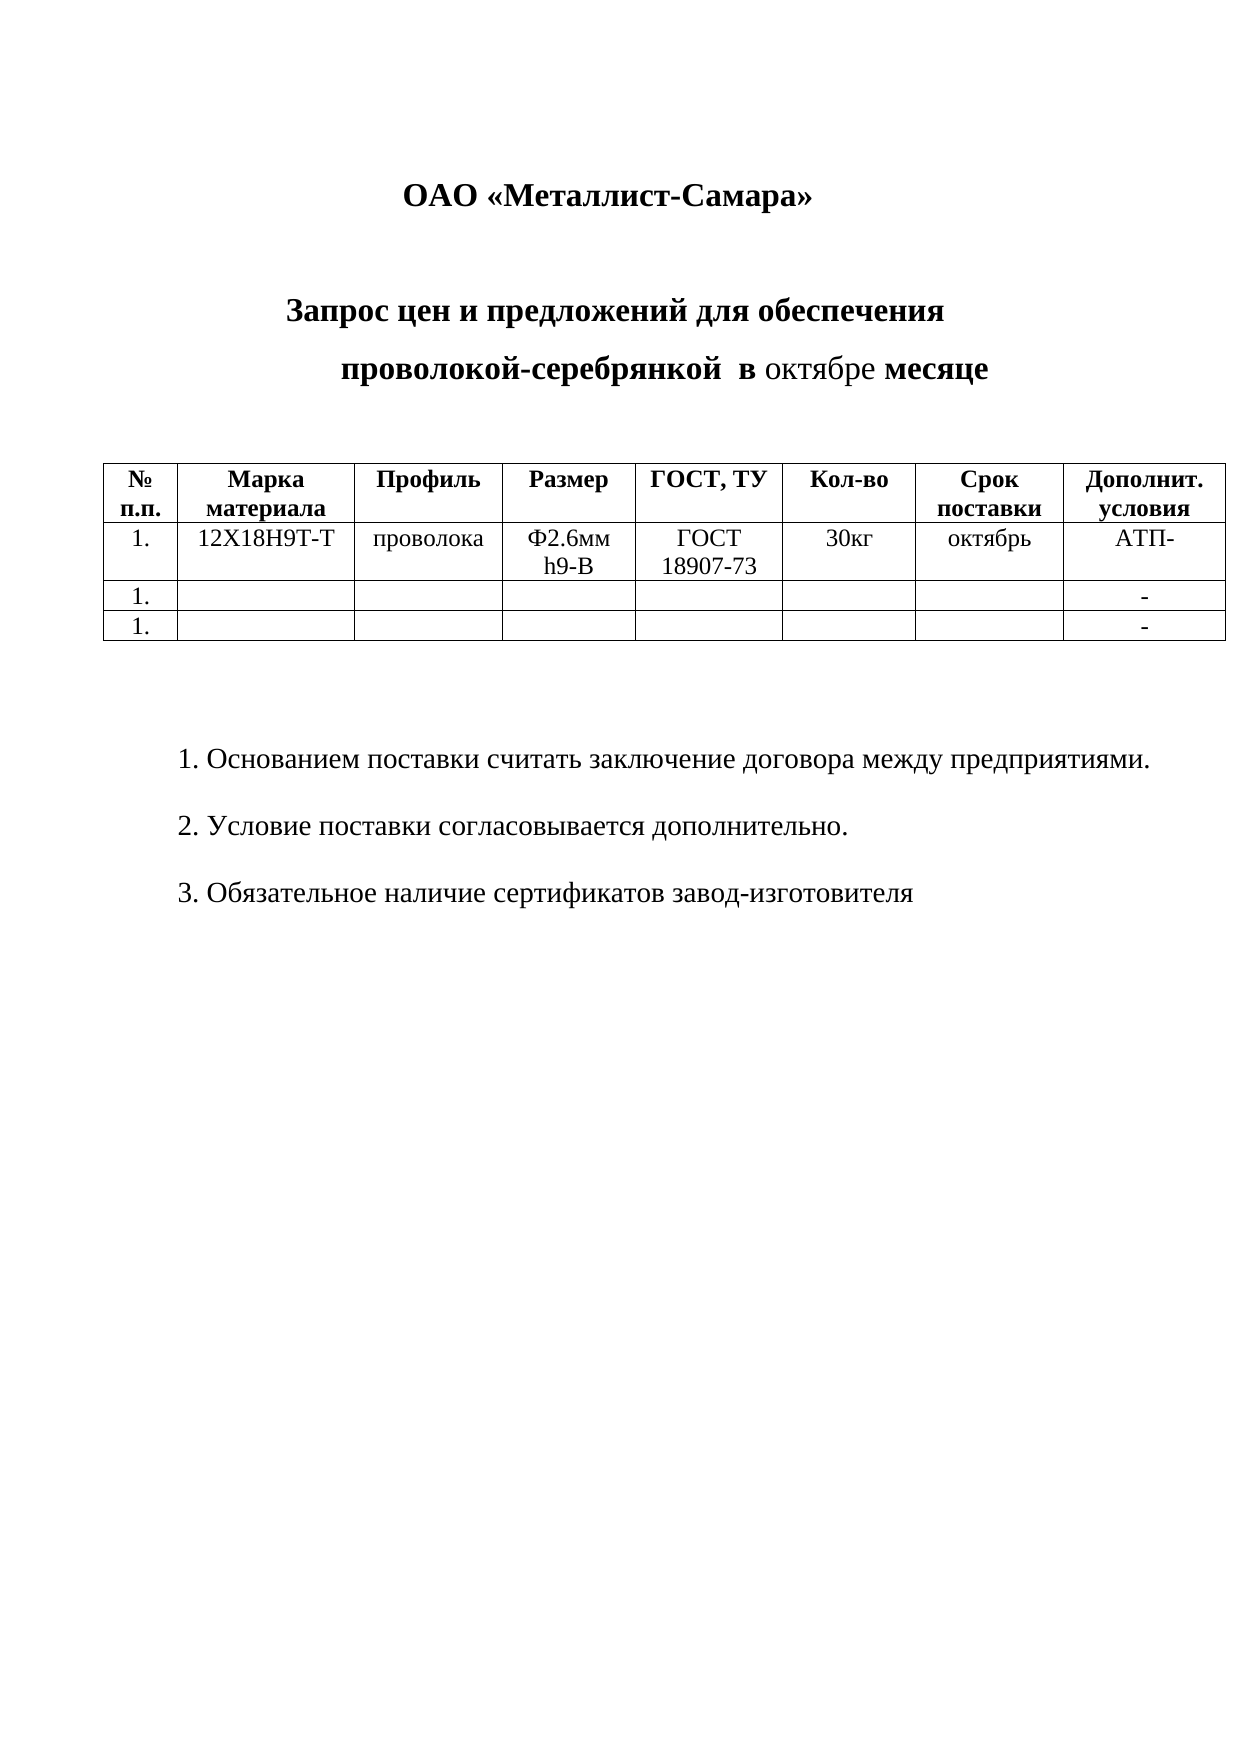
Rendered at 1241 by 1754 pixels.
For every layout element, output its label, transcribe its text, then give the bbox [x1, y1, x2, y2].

table_cell 30кг [783, 523, 915, 580]
text проволокой-серебрянкой в октябре месяце [177, 348, 1152, 386]
table_cell [355, 611, 502, 640]
table_cell [783, 581, 915, 610]
text 1. Основанием поставки считать заключение договора между предприятиями. [177, 741, 1152, 775]
table_cell [503, 611, 635, 640]
table_header Размер [503, 464, 635, 522]
table_cell [355, 581, 502, 610]
table_header ГОСТ, ТУ [636, 464, 782, 522]
table_cell [636, 611, 782, 640]
table_header Дополнит. условия [1064, 464, 1225, 522]
text 2. Условие поставки согласовывается дополнительно. [177, 808, 1152, 842]
table_cell ГОСТ 18907-73 [636, 523, 782, 580]
table_cell Ф2.6мм h9-В [503, 523, 635, 580]
table_cell 12Х18Н9Т-Т [178, 523, 354, 580]
table_header № п.п. [104, 464, 177, 522]
table_header Кол-во [783, 464, 915, 522]
text Запрос цен и предложений для обеспечения [177, 291, 1152, 329]
table_cell проволока [355, 523, 502, 580]
table_cell - [1064, 581, 1225, 610]
table_cell [178, 611, 354, 640]
table_cell [916, 581, 1063, 610]
table_cell - [1064, 611, 1225, 640]
text 3. Обязательное наличие сертификатов завод-изготовителя [177, 876, 1152, 909]
table_cell [636, 581, 782, 610]
table_cell 1. [104, 581, 177, 610]
table_header Марка материала [178, 464, 354, 522]
table_cell [916, 611, 1063, 640]
table_cell [503, 581, 635, 610]
table_cell АТП- [1064, 523, 1225, 580]
table_cell 1. [104, 523, 177, 580]
table_cell [783, 611, 915, 640]
table_cell 1. [104, 611, 177, 640]
table_cell октябрь [916, 523, 1063, 580]
table_header Срок поставки [916, 464, 1063, 522]
table_header Профиль [355, 464, 502, 522]
table_cell [178, 581, 354, 610]
text ОАО «Металлист-Самара» [177, 176, 1152, 214]
